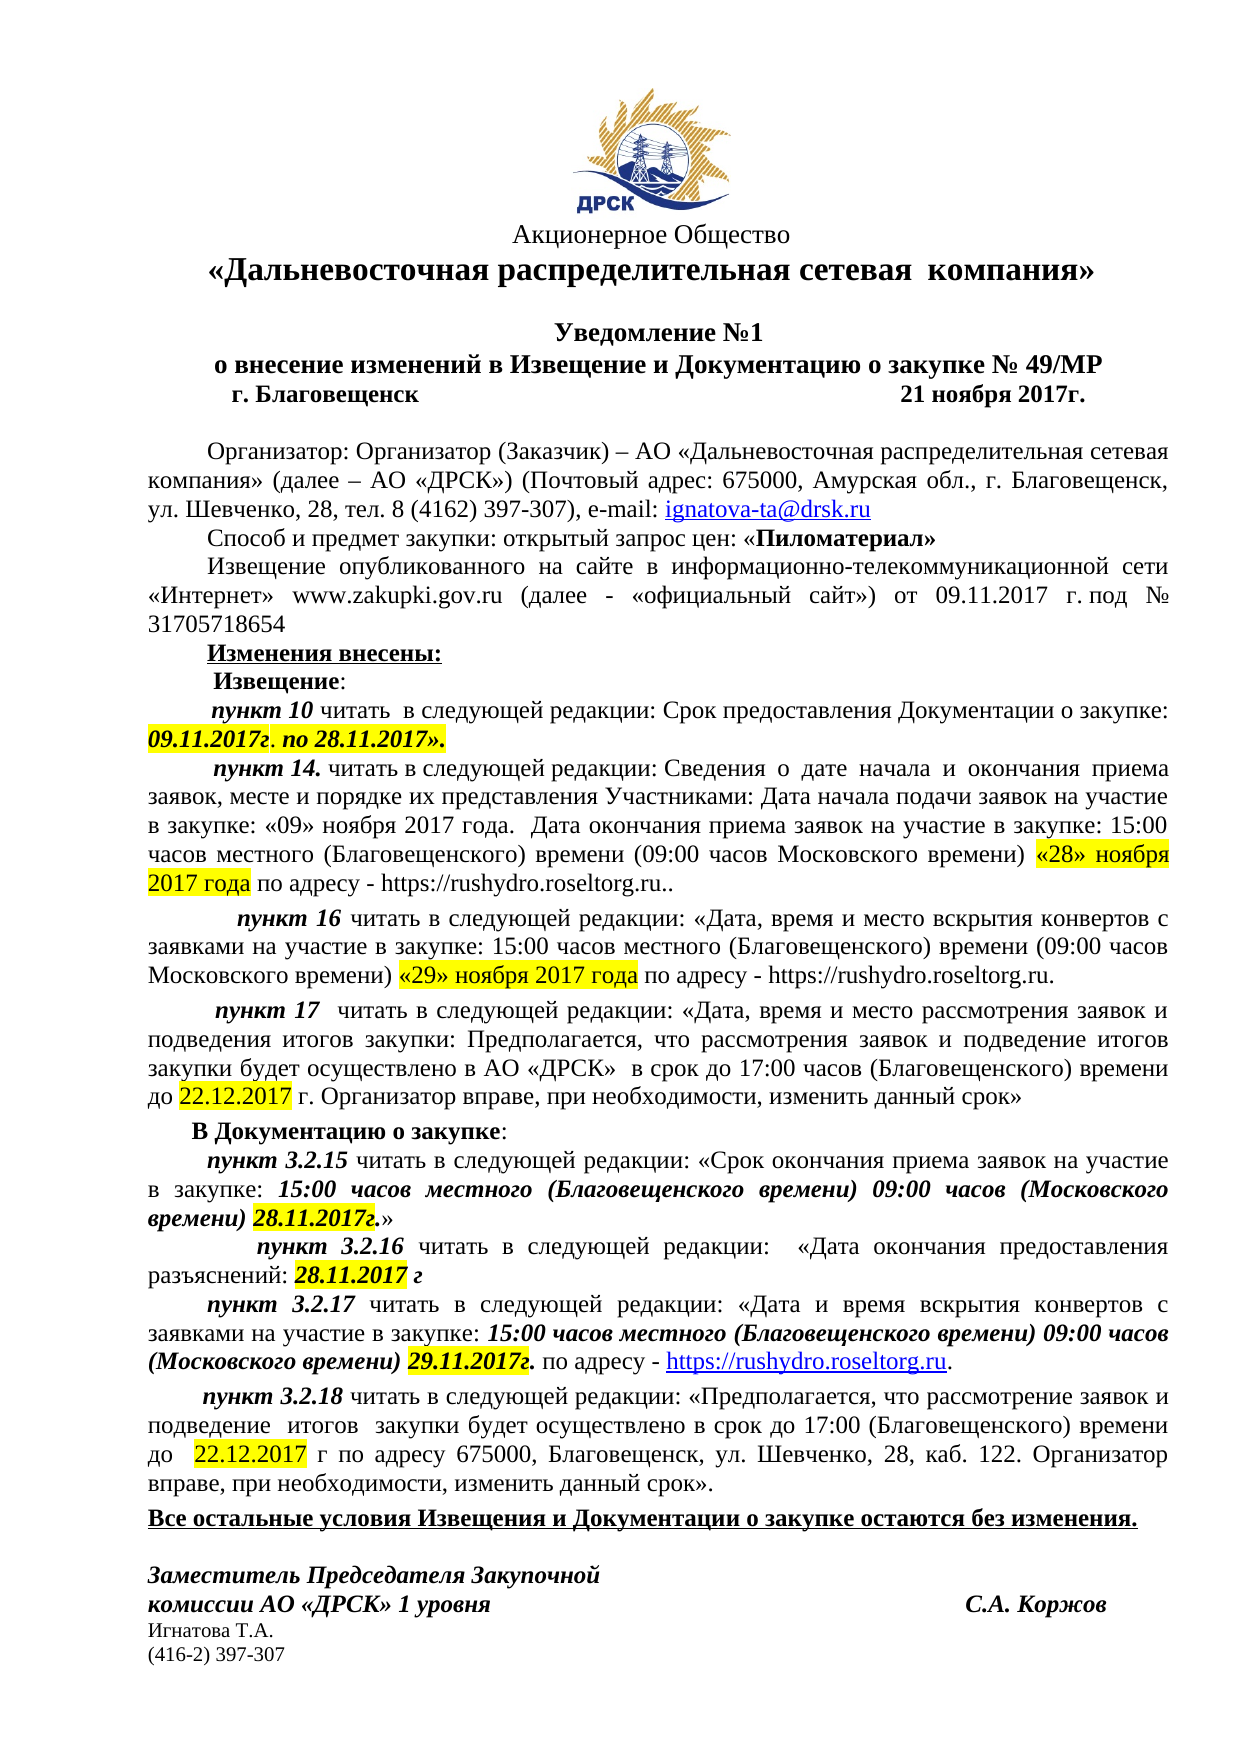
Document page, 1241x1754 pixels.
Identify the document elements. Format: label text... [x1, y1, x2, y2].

text Уведомление №1 [148, 317, 1169, 348]
list пункт 17 читать в следующей редакции: «Дата, время и место рассмотрения заявок и подведения итогов закупки: Предполагается, что рассмотрения заявок и подведение итогов закупки будет осуществлено в АО «ДРСК» в срок до 17:00 часов (Благовещенского) времени до 22.12.2017 г. Организатор вправе, при необходимости, изменить данный срок» [148, 995, 1169, 1110]
picture [571, 88, 731, 219]
list Способ и предмет закупки: открытый запрос цен: «Пиломатериал» [148, 523, 1169, 551]
list Извещение опубликованного на сайте в информационно-телекоммуникационной сети «Интернет» www.zakupki.gov.ru (далее - «официальный сайт») от 09.11.2017 г. под № 31705718654 [148, 551, 1169, 638]
text Организатор: Организатор (Заказчик) – АО «Дальневосточная распределительная сетевая компания» (далее – АО «ДРСК») (Почтовый адрес: 675000, Амурская обл., г. Благовещенск, ул. Шевченко, 28, тел. 8 (4162) 397-307), e-mail: ignatova-ta@drsk.ru [148, 436, 1169, 523]
list г. Благовещенск 21 ноября 2017г. [148, 379, 1169, 408]
list Все остальные условия Извещения и Документации о закупке остаются без изменения. [148, 1503, 1169, 1531]
subtitle Акционерное Общество [148, 218, 1154, 249]
text пункт 3.2.16 читать в следующей редакции: «Дата окончания предоставления разъяснений: 28.11.2017 г [148, 1231, 1169, 1289]
list пункт 14. читать в следующей редакции: Сведения о дате начала и окончания приема заявок, месте и порядке их представления Участниками: Дата начала подачи заявок на участие в закупке: «09» ноября 2017 года. Дата окончания приема заявок на участие в закупке: 15:00 часов местного (Благовещенского) времени (09:00 часов Московского времени) «28» ноября 2017 года по адресу - https://rushydro.roseltorg.ru.. [148, 753, 1169, 896]
text Изменения внесены: [148, 638, 1169, 666]
list пункт 10 читать в следующей редакции: Срок предоставления Документации о закупке: 09.11.2017г. по 28.11.2017». [148, 695, 1169, 753]
list пункт 16 читать в следующей редакции: «Дата, время и место вскрытия конвертов с заявками на участие в закупке: 15:00 часов местного (Благовещенского) времени (09:00 часов Московского времени) «29» ноября 2017 года по адресу - https://rushydro.roseltorg.ru. [148, 903, 1169, 989]
text Извещение: [148, 666, 1169, 695]
text (416-2) 397-307 [148, 1642, 1169, 1666]
text Игнатова Т.А. [148, 1618, 1169, 1642]
text о внесение изменений в Извещение и Документацию о закупке № 49/МР [148, 348, 1169, 379]
text комиссии АО «ДРСК» 1 уровня С.А. Коржов [148, 1589, 1169, 1618]
text Заместитель Председателя Закупочной [148, 1560, 1169, 1589]
text пункт 3.2.17 читать в следующей редакции: «Дата и время вскрытия конвертов с заявками на участие в закупке: 15:00 часов местного (Благовещенского времени) 09:00 часов (Московского времени) 29.11.2017г. по адресу - . [148, 1289, 1169, 1375]
list пункт 3.2.18 читать в следующей редакции: «Предполагается, что рассмотрение заявок и подведение итогов закупки будет осуществлено в срок до 17:00 (Благовещенского) времени до 22.12.2017 г по адресу 675000, Благовещенск, ул. Шевченко, 28, каб. 122. Организатор вправе, при необходимости, изменить данный срок». [148, 1381, 1169, 1496]
text пункт 3.2.15 читать в следующей редакции: «Срок окончания приема заявок на участие в закупке: 15:00 часов местного (Благовещенского времени) 09:00 часов (Московского времени) 28.11.2017г.» [148, 1145, 1169, 1231]
list В Документацию о закупке: [148, 1116, 1169, 1145]
text «Дальневосточная распределительная сетевая компания» [148, 249, 1154, 288]
